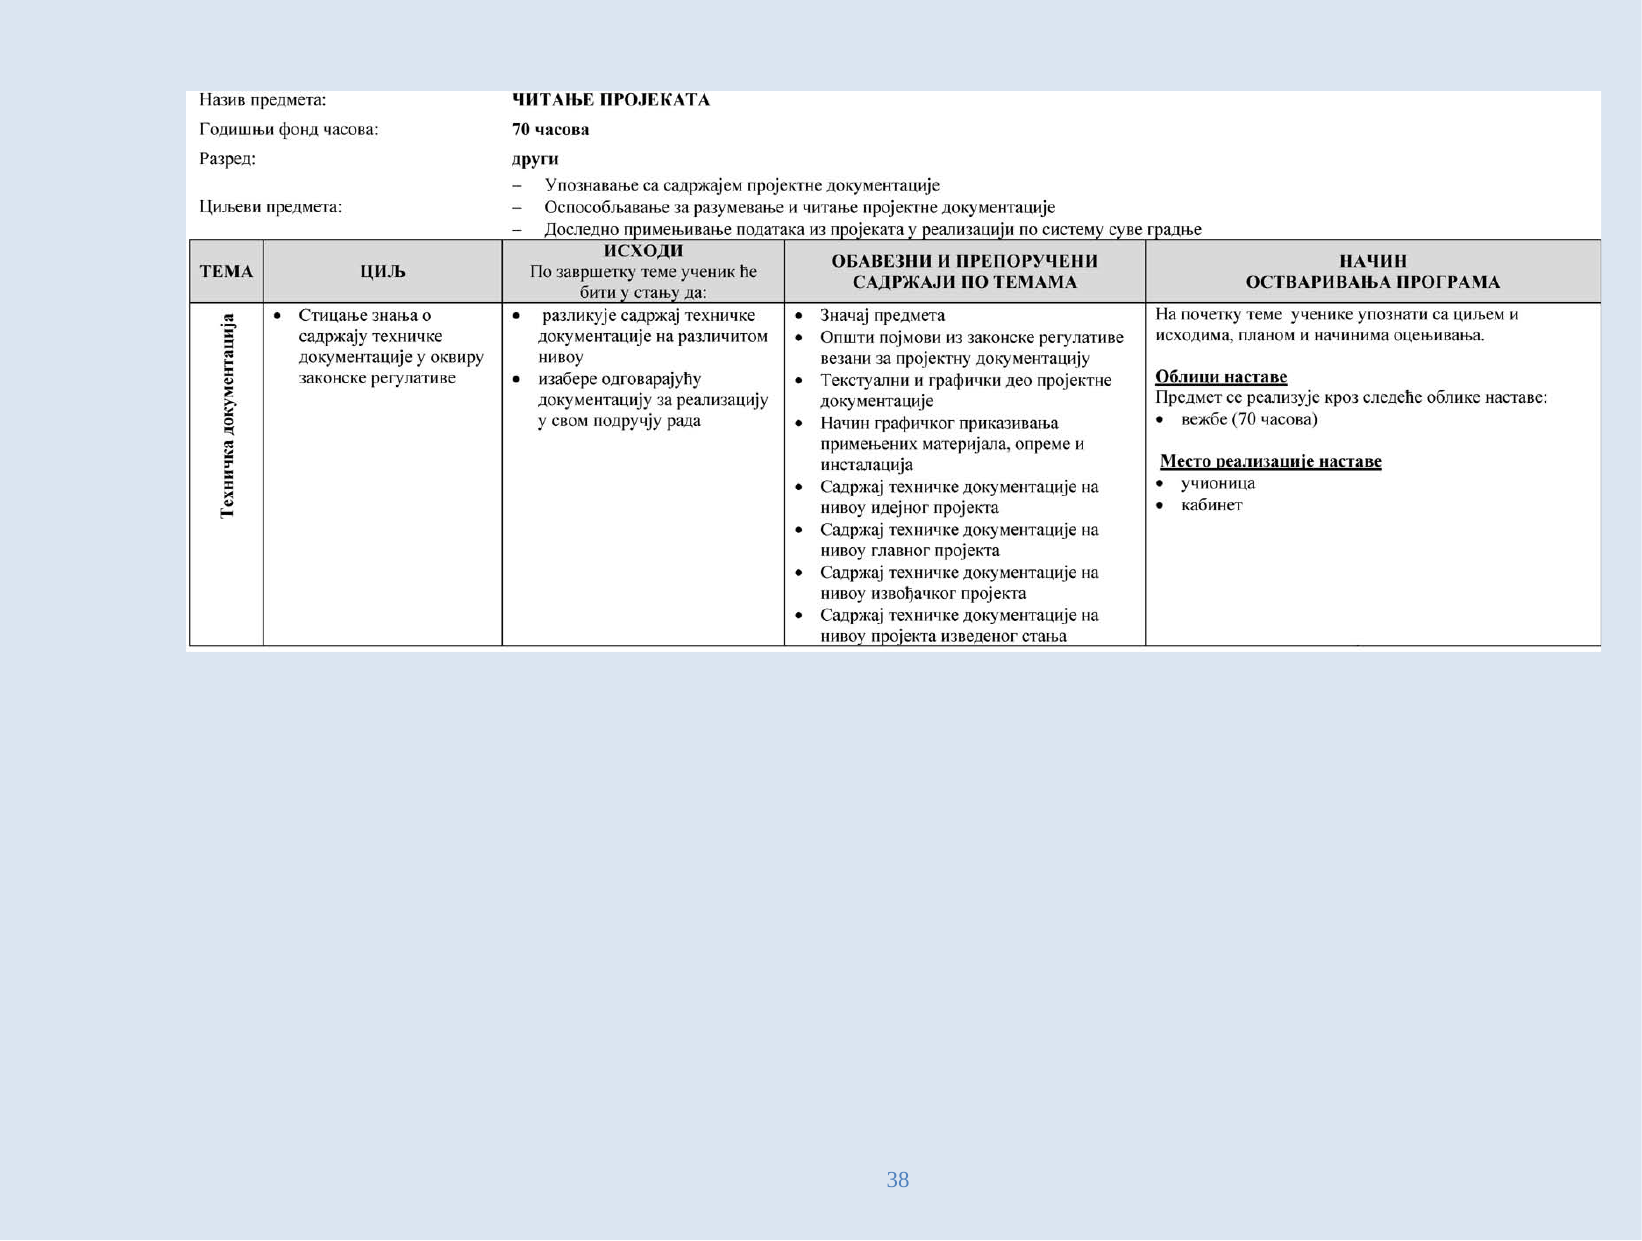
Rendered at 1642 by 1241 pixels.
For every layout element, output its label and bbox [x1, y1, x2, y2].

picture [186, 91, 1602, 652]
